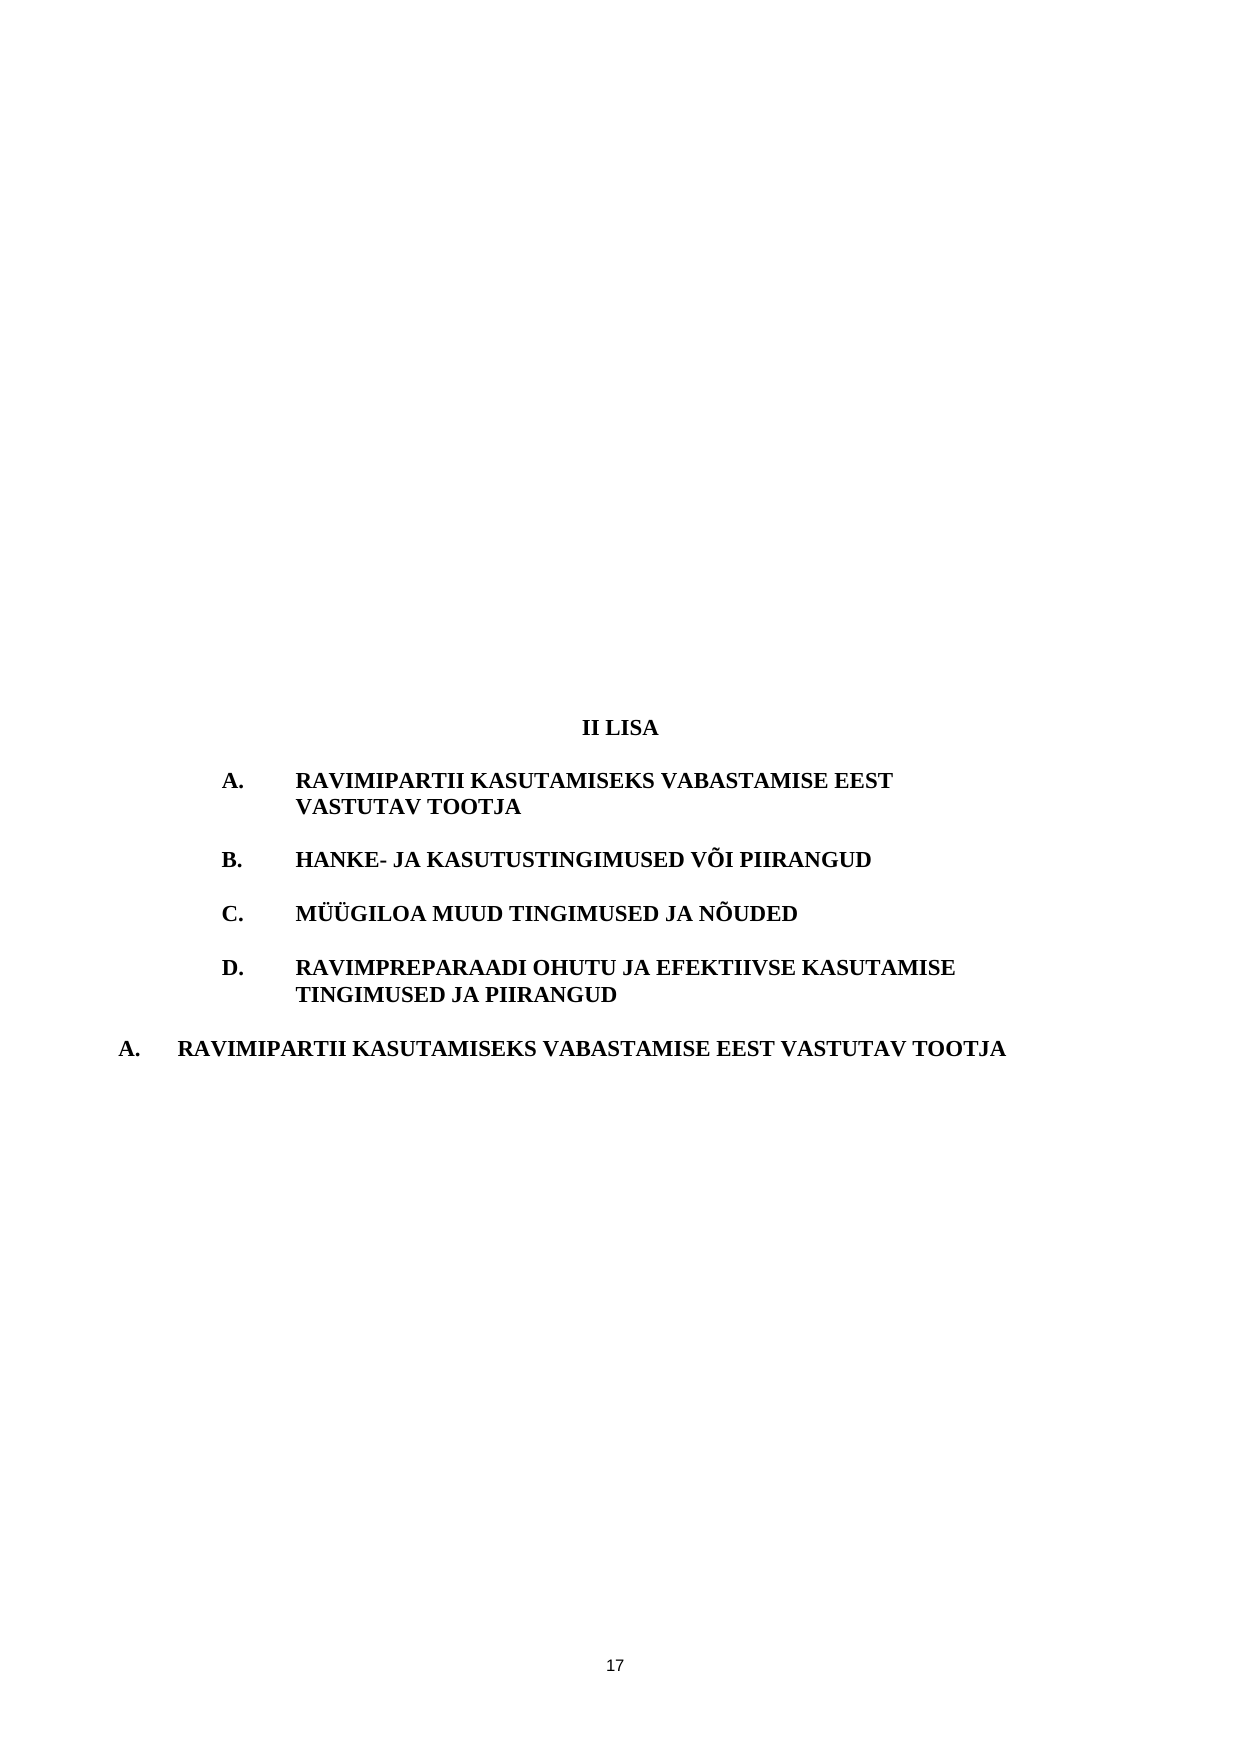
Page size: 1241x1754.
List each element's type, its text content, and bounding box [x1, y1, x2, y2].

text A. RAVIMIPARTII KASUTAMISEKS VABASTAMISE EEST VASTUTAV TOOTJA [118, 1035, 1122, 1062]
text II LISA [118, 714, 1122, 740]
text A. RAVIMIPARTII KASUTAMISEKS VABASTAMISE EEST VASTUTAV TOOTJA [222, 767, 974, 819]
text B. HANKE- JA KASUTUSTINGIMUSED VÕI PIIRANGUD [221, 846, 974, 873]
text C. MÜÜGILOA MUUD TINGIMUSED JA NÕUDED [221, 900, 960, 927]
text D. RAVIMPREPARAADI OHUTU JA EFEKTIIVSE KASUTAMISE TINGIMUSED JA PIIRANGUD [222, 954, 974, 1008]
